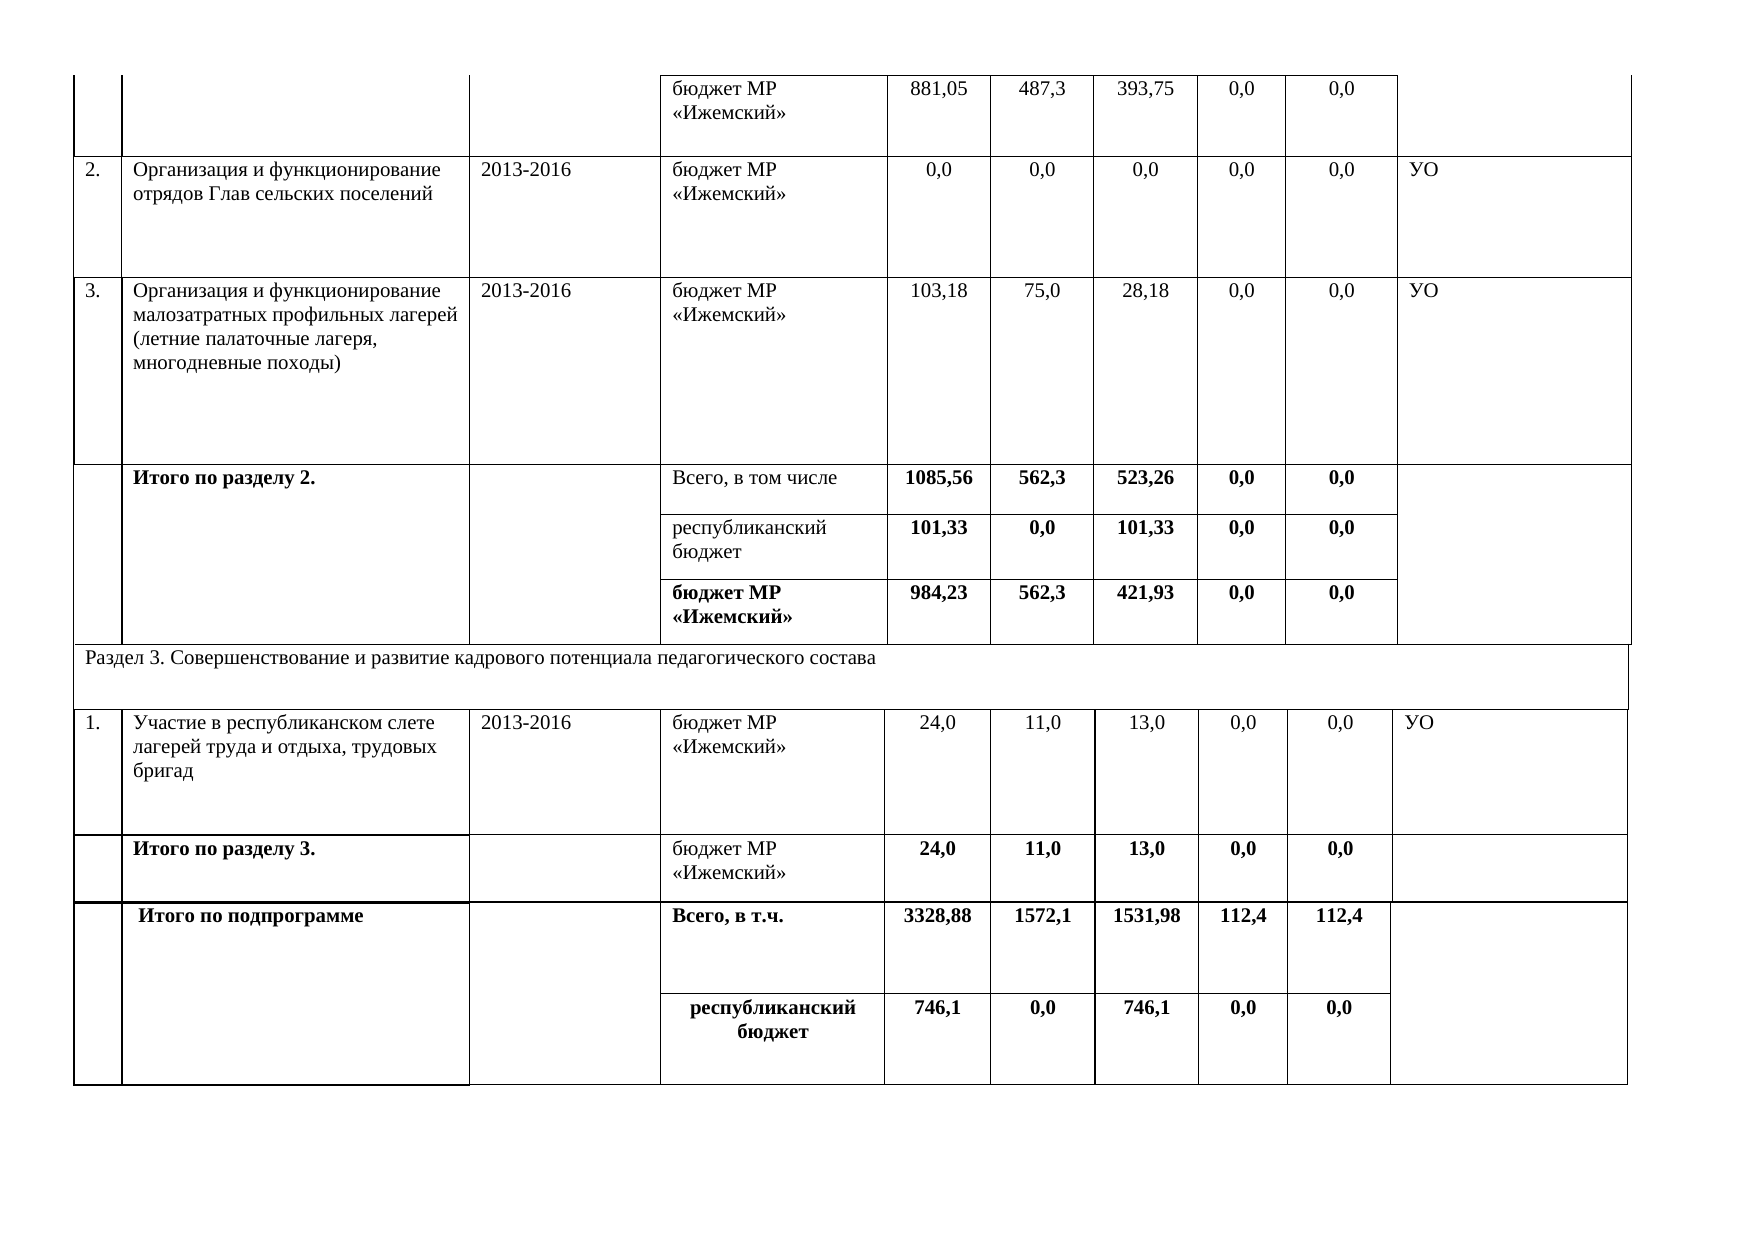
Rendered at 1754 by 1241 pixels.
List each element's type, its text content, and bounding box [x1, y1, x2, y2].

table_cell 28,18 [1094, 278, 1197, 464]
table_cell 0,0 [1198, 157, 1285, 277]
table_cell 0,0 [1199, 835, 1287, 901]
table_cell 112,4 [1199, 903, 1287, 992]
table_cell республиканский бюджет [661, 515, 887, 579]
table_cell УО [1393, 710, 1627, 834]
table_cell бюджет МР «Ижемский» [661, 710, 884, 834]
table_cell бюджет МР «Ижемский» [661, 835, 884, 901]
table_cell Всего, в т.ч. [661, 903, 884, 992]
table_cell 0,0 [991, 994, 1094, 1084]
table_cell 112,4 [1288, 903, 1390, 992]
table_cell 24,0 [885, 835, 990, 901]
table_cell 881,05 [888, 76, 990, 156]
table_cell [470, 835, 660, 901]
table_cell 0,0 [1286, 76, 1397, 156]
table_cell бюджет МР «Ижемский» [661, 278, 887, 464]
table_cell [74, 465, 121, 643]
table_cell 0,0 [1288, 994, 1390, 1084]
table_cell Раздел 3. Совершенствование и развитие кадрового потенциала педагогического состава [74, 644, 1628, 709]
table_cell 101,33 [888, 515, 990, 579]
table_cell 0,0 [1286, 515, 1397, 579]
table_cell 0,0 [1198, 278, 1285, 464]
table_cell Организация и функционирование малозатратных профильных лагерей (летние палаточные лагеря, многодневные походы) [123, 278, 469, 464]
table_cell 101,33 [1094, 515, 1197, 579]
table_cell 0,0 [1198, 465, 1285, 514]
table_cell 11,0 [991, 710, 1094, 834]
table_cell 0,0 [1288, 835, 1392, 901]
table_cell 523,26 [1094, 465, 1197, 514]
table_cell [470, 465, 660, 643]
table_cell 562,3 [991, 580, 1093, 643]
table_cell 2013-2016 [470, 710, 660, 834]
table_cell [1398, 465, 1631, 643]
table_cell 13,0 [1096, 835, 1198, 901]
table_cell Итого по разделу 3. [123, 836, 469, 901]
table_cell 0,0 [1288, 710, 1392, 834]
table_cell [1393, 835, 1627, 901]
table_cell 0,0 [991, 157, 1093, 277]
table_cell 0,0 [1199, 710, 1287, 834]
table_cell 421,93 [1094, 580, 1197, 643]
table_cell 0,0 [1286, 580, 1397, 643]
table_cell 13,0 [1096, 710, 1198, 834]
table_cell 103,18 [888, 278, 990, 464]
table_cell 0,0 [991, 515, 1093, 579]
table_cell 0,0 [1286, 157, 1397, 277]
table_cell [75, 904, 121, 1084]
table_cell 746,1 [885, 994, 990, 1084]
table_cell бюджет МР «Ижемский» [661, 157, 887, 277]
table_cell 2013-2016 [470, 278, 660, 464]
table_cell бюджет МР «Ижемский» [661, 76, 887, 156]
table_cell 2. [74, 157, 121, 277]
table_cell 487,3 [991, 76, 1093, 156]
table_cell 24,0 [885, 710, 990, 834]
table_cell 75,0 [991, 278, 1093, 464]
table_cell [1391, 903, 1627, 1084]
table_cell 746,1 [1096, 994, 1198, 1084]
table_cell республиканский бюджет [661, 994, 884, 1084]
table_cell 11,0 [991, 835, 1094, 901]
table_cell 1. [75, 710, 121, 834]
table_cell УО [1398, 278, 1631, 464]
table_cell 0,0 [1094, 157, 1197, 277]
table_cell 0,0 [1198, 515, 1285, 579]
table_cell 562,3 [991, 465, 1093, 514]
table_cell 1085,56 [888, 465, 990, 514]
table_cell 1572,1 [991, 903, 1094, 992]
table_cell 1531,98 [1096, 903, 1198, 992]
table_cell 0,0 [1286, 465, 1397, 514]
table_cell Итого по разделу 2. [123, 465, 469, 643]
table_cell 393,75 [1094, 76, 1197, 156]
table_cell Всего, в том числе [661, 465, 887, 514]
table_cell УО [1398, 157, 1631, 277]
table_cell 0,0 [1198, 76, 1285, 156]
table_cell Организация и функционирование отрядов Глав сельских поселений [122, 157, 469, 277]
table_cell [470, 903, 660, 1084]
table_cell 0,0 [1198, 580, 1285, 643]
table_cell Участие в республиканском слете лагерей труда и отдыха, трудовых бригад [123, 710, 469, 834]
table_cell 3328,88 [885, 903, 990, 992]
table_cell 2013-2016 [470, 157, 660, 277]
table_cell 0,0 [888, 157, 990, 277]
table_cell бюджет МР «Ижемский» [661, 580, 887, 643]
table_cell 0,0 [1199, 994, 1287, 1084]
table_cell [75, 836, 121, 901]
table_cell Итого по подпрограмме [123, 904, 469, 1084]
table_cell 984,23 [888, 580, 990, 643]
table_cell 0,0 [1286, 278, 1397, 464]
table_cell 3. [75, 278, 121, 464]
